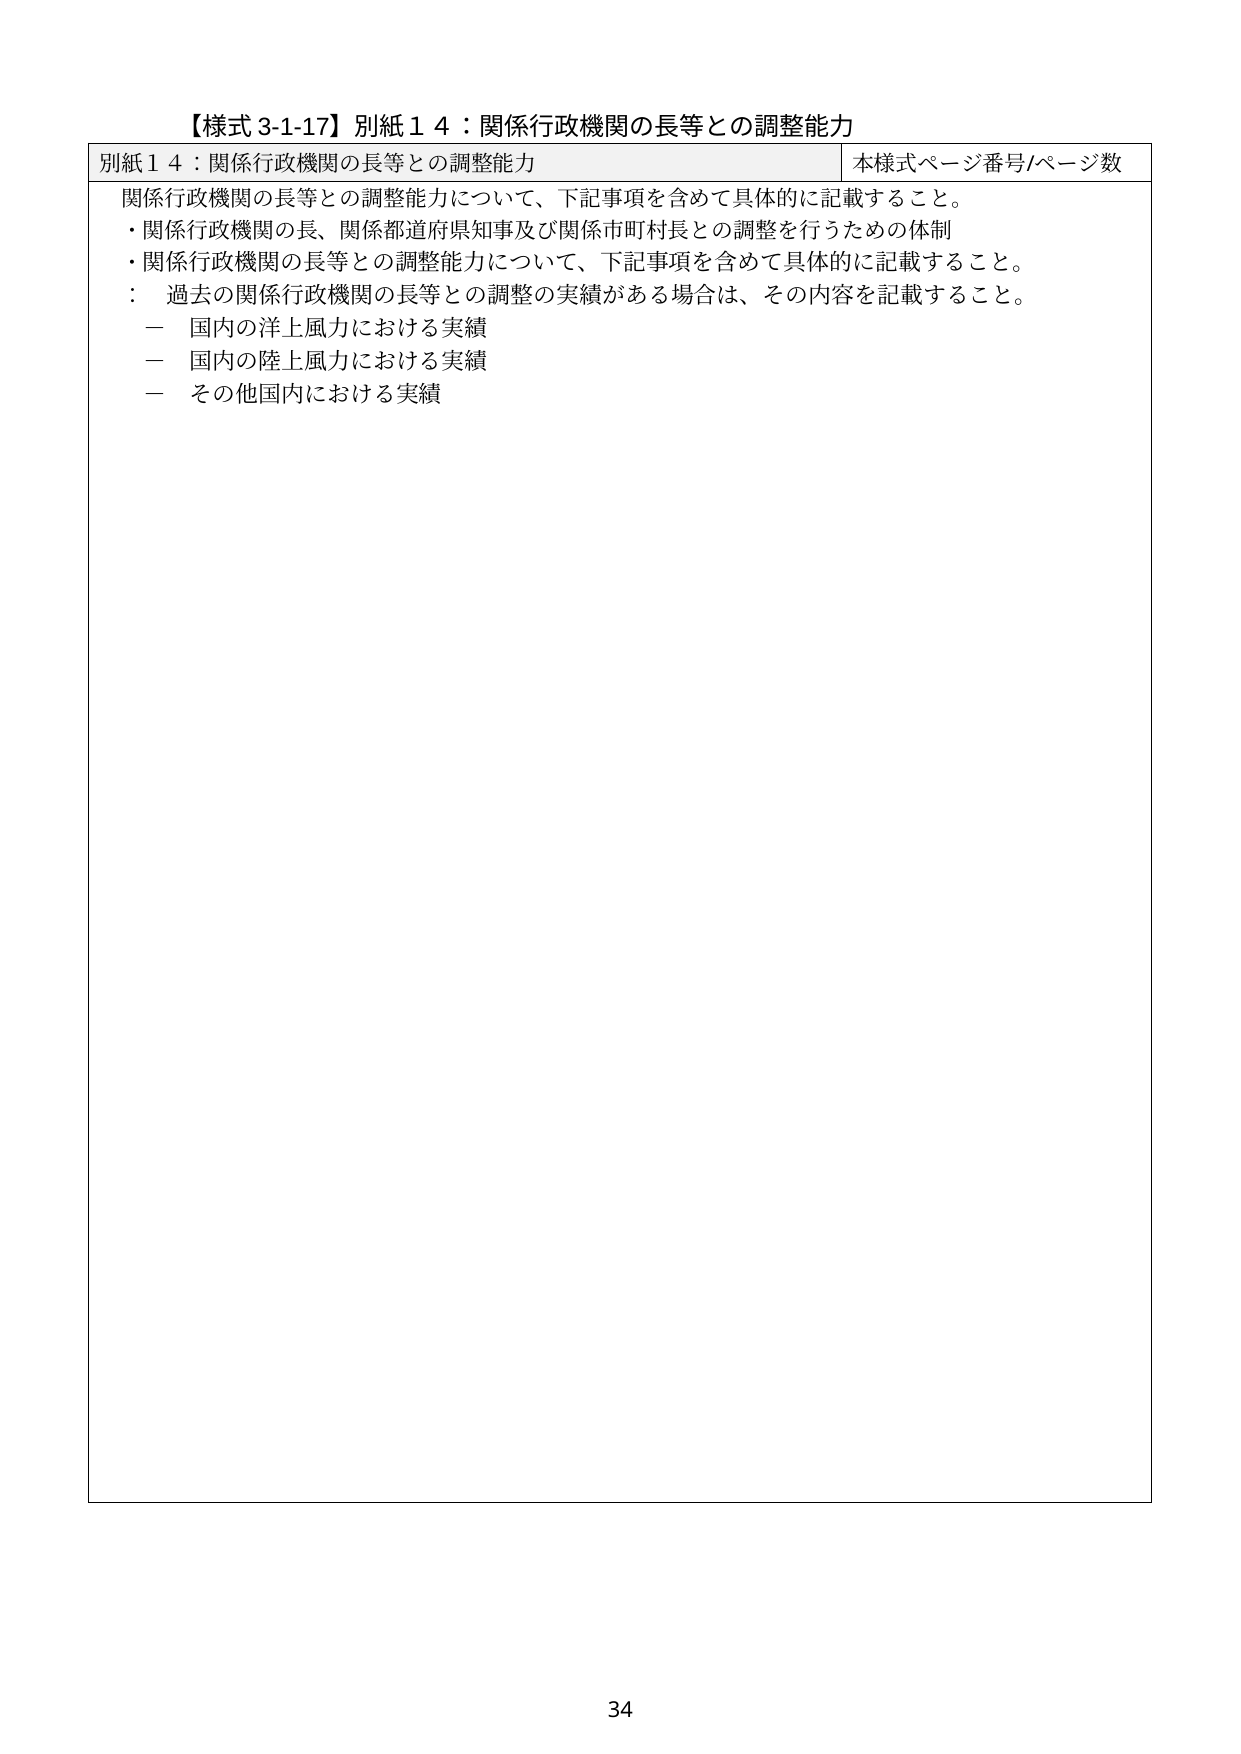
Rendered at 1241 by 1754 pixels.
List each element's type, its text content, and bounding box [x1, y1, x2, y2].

table_header 別紙１４：関係行政機関の長等との調整能力 [89, 144, 841, 181]
subtitle 【様式3-1-17】別紙１４：関係行政機関の長等との調整能力 [177, 106, 1063, 143]
table_header 本様式ページ番号/ページ数 [842, 144, 1151, 181]
table_cell 関係行政機関の長等との調整能力について、下記事項を含めて具体的に記載すること。 ・関係行政機関の長、関係都道府県知事及び関係市町村長との調整を行うための体制 ・関係行政機関の長等との調整能力について、下記事項を含めて具体的に記載すること。 ： 過去の関係行政機関の長等との調整の実績がある場合は、その内容を記載すること。 － 国内の洋上風力における実績 － 国内の陸上風力における実績 － その他国内における実績 [89, 182, 1151, 1502]
